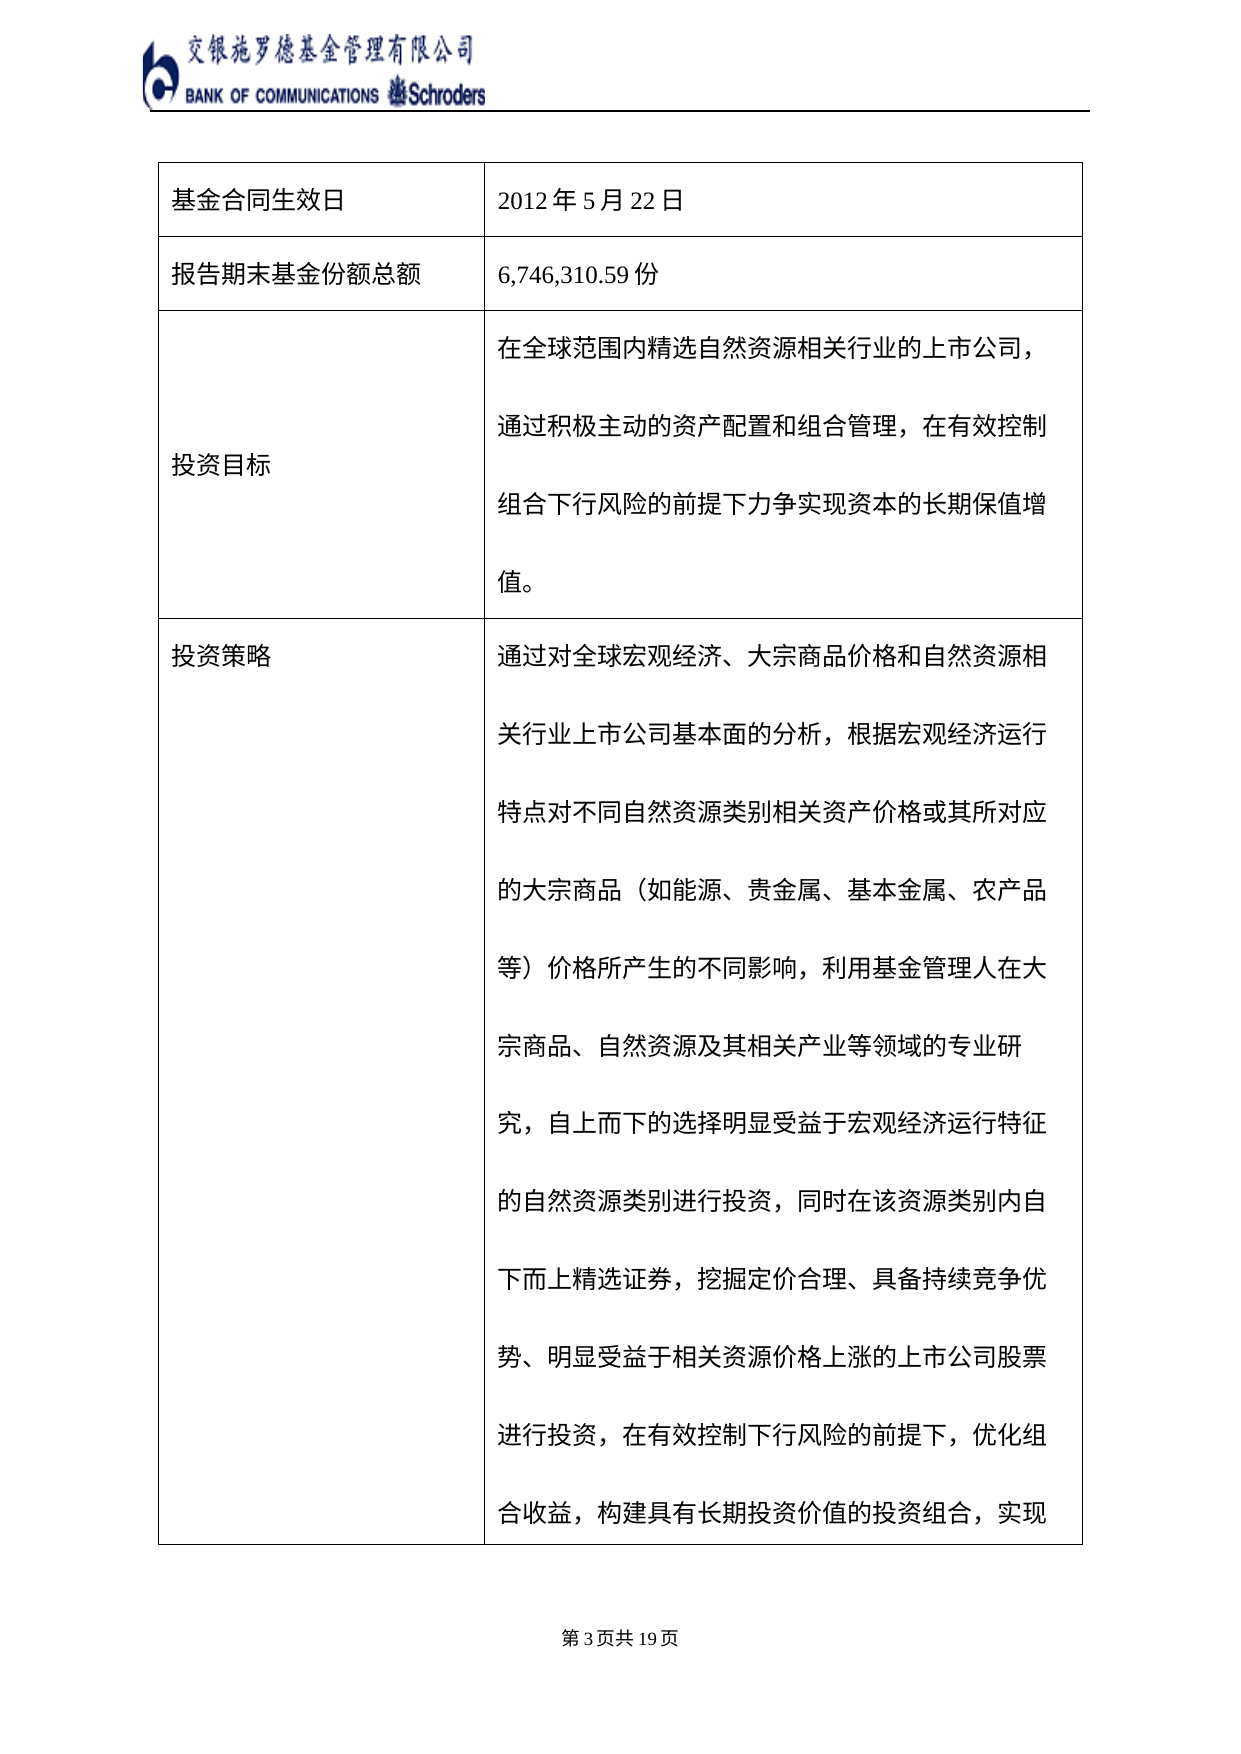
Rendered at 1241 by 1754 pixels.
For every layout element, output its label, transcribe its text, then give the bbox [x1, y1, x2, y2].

table_cell 报告期末基金份额总额 [159, 237, 484, 310]
table_cell 6,746,310.59份 [485, 237, 1082, 310]
table_cell 2012年5月22日 [485, 163, 1082, 236]
table_cell 投资策略 [159, 619, 484, 1544]
table_cell 投资目标 [159, 311, 484, 618]
picture [142, 34, 485, 110]
table_cell 在全球范围内精选自然资源相关行业的上市公司，通过积极主动的资产配置和组合管理，在有效控制组合下行风险的前提下力争实现资本的长期保值增值。 [485, 311, 1082, 618]
table_cell 基金合同生效日 [159, 163, 484, 236]
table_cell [485, 619, 1082, 1544]
